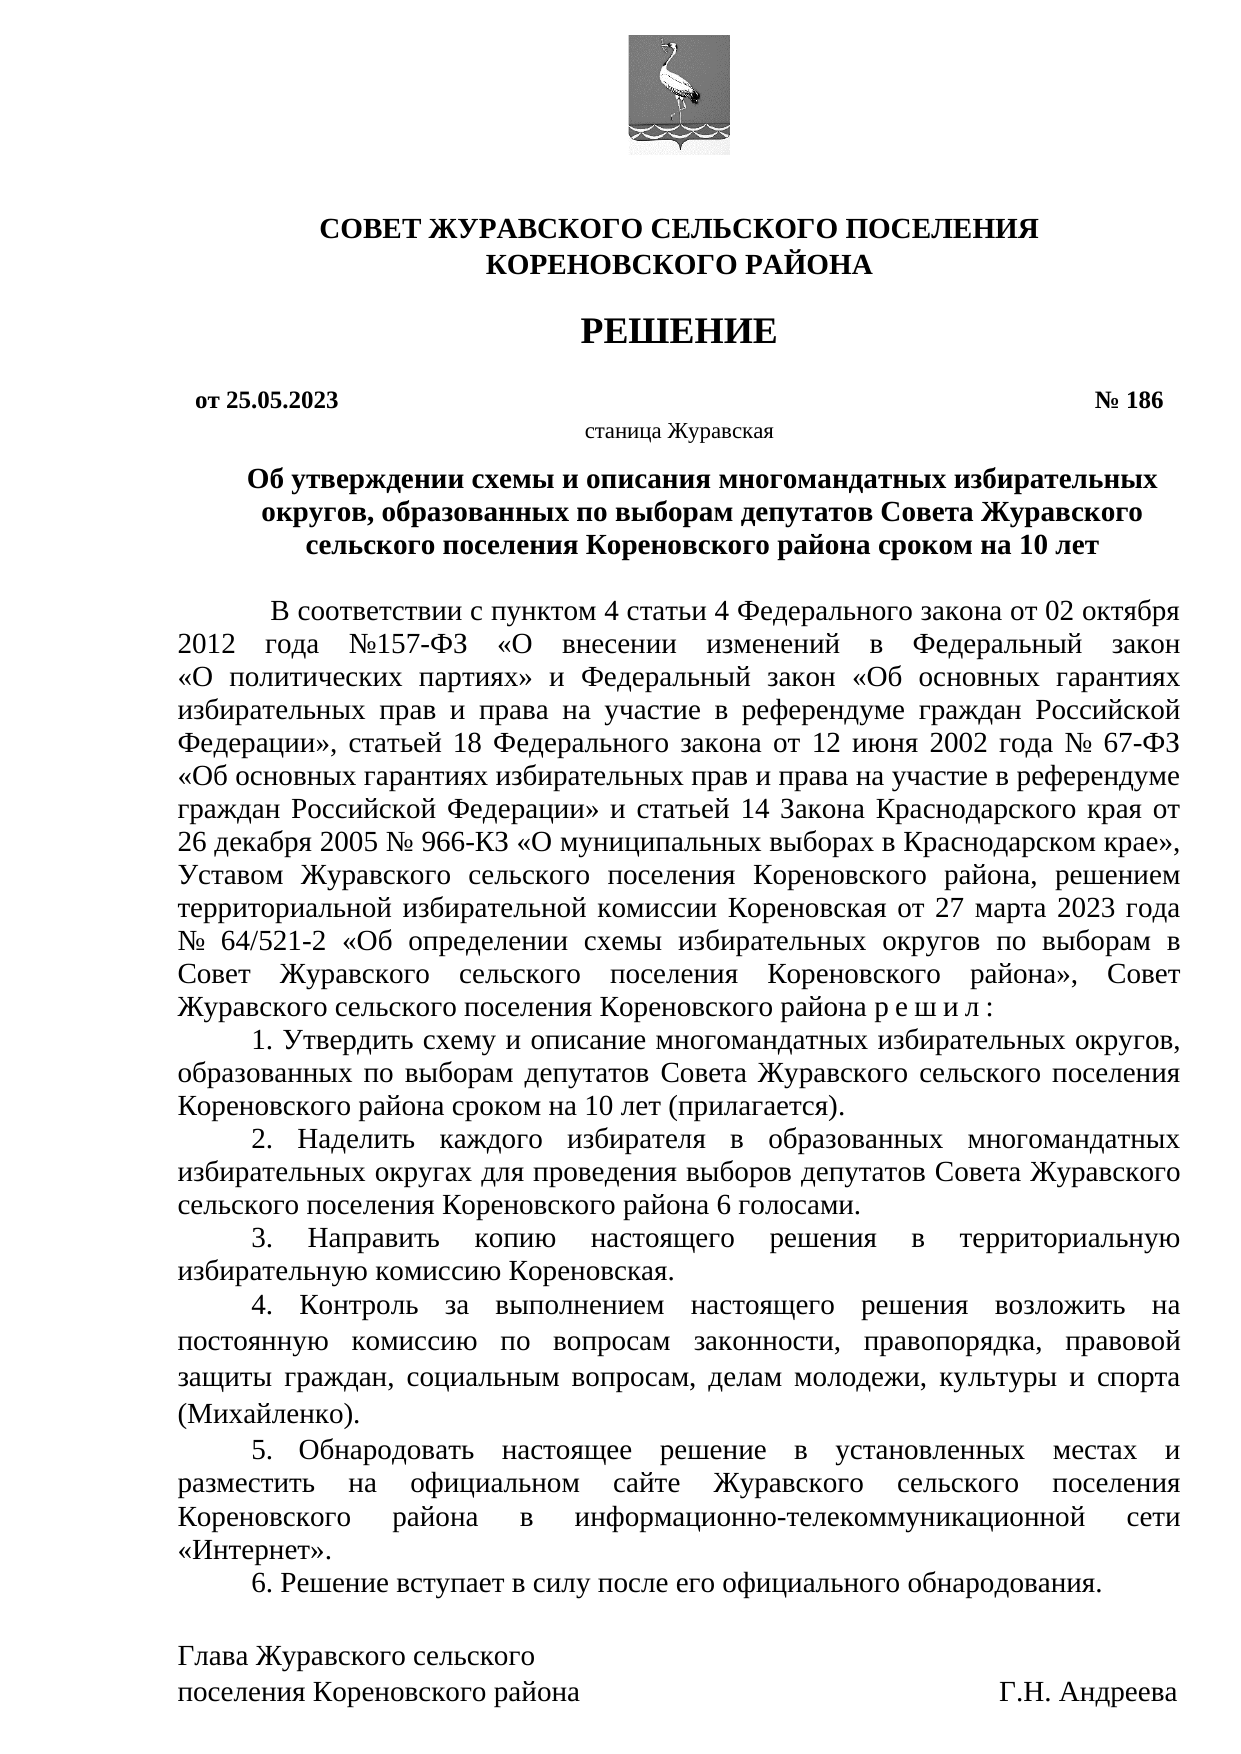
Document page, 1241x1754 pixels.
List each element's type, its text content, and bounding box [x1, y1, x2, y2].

text станица Журавская [177, 417, 1181, 443]
picture [628, 35, 730, 155]
text Глава Журавского сельского [177, 1638, 1181, 1672]
text 2. Наделить каждого избирателя в образованных многомандатных избирательных округах для проведения выборов депутатов Совета Журавского сельского поселения Кореновского района 6 голосами. [177, 1122, 1181, 1221]
text 3. Направить копию настоящего решения в территориальную избирательную комиссию Кореновская. [177, 1221, 1181, 1287]
text 5. Обнародовать настоящее решение в установленных местах и разместить на официальном сайте Журавского сельского поселения Кореновского района в информационно-телекоммуникационной сети «Интернет». [177, 1432, 1181, 1566]
text поселения Кореновского района Г.Н. Андреева [177, 1674, 1181, 1708]
text от 25.05.2023 № 186 [177, 386, 1181, 414]
text 4. Контроль за выполнением настоящего решения возложить на постоянную комиссию по вопросам законности, правопорядка, правовой защиты граждан, социальным вопросам, делам молодежи, культуры и спорта (Михайленко). [177, 1287, 1181, 1429]
text Об утверждении схемы и описания многомандатных избирательных округов, образованных по выборам депутатов Совета Журавского сельского поселения Кореновского района сроком на 10 лет [223, 462, 1181, 561]
text КОРЕНОВСКОГО РАЙОНА [177, 247, 1181, 280]
text В соответствии с пунктом 4 статьи 4 Федерального закона от 02 октября 2012 года №157-ФЗ «О внесении изменений в Федеральный закон «О политических партиях» и Федеральный закон «Об основных гарантиях избирательных прав и права на участие в референдуме граждан Российской Федерации», статьей 18 Федерального закона от 12 июня 2002 года № 67-ФЗ «Об основных гарантиях избирательных прав и права на участие в референдуме граждан Российской Федерации» и статьей 14 Закона Краснодарского края от 26 декабря 2005 № 966-КЗ «О муниципальных выборах в Краснодарском крае», Уставом Журавского сельского поселения Кореновского района, решением территориальной избирательной комиссии Кореновская от 27 марта 2023 года № 64/521-2 «Об определении схемы избирательных округов по выборам в Совет Журавского сельского поселения Кореновского района», Совет Журавского сельского поселения Кореновского района решил: [177, 594, 1181, 1023]
text 6. Решение вступает в силу после его официального обнародования. [177, 1566, 1181, 1599]
subtitle СОВЕТ ЖУРАВСКОГО СЕЛЬСКОГО ПОСЕЛЕНИЯ [177, 211, 1181, 244]
text 1. Утвердить схему и описание многомандатных избирательных округов, образованных по выборам депутатов Совета Журавского сельского поселения Кореновского района сроком на 10 лет (прилагается). [177, 1023, 1181, 1122]
subtitle РЕШЕНИЕ [177, 308, 1181, 351]
